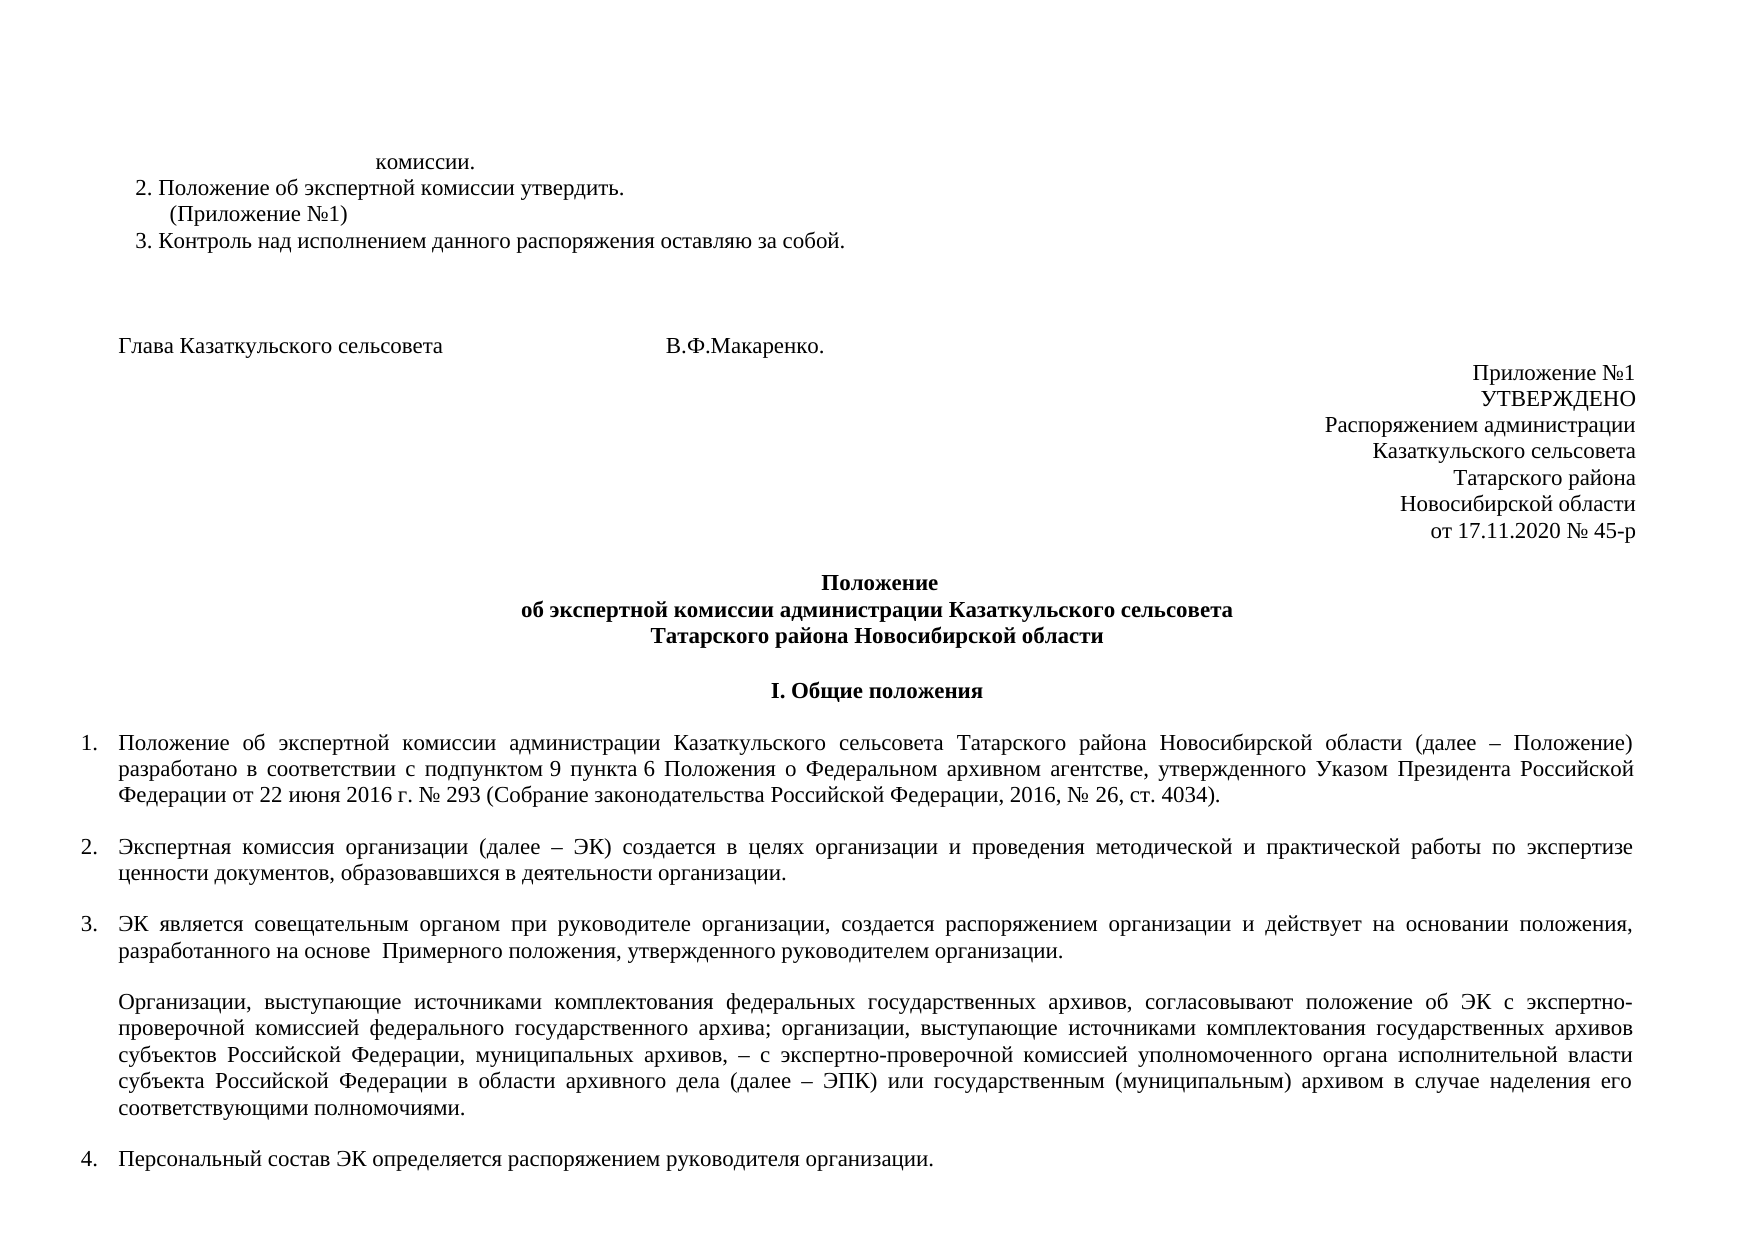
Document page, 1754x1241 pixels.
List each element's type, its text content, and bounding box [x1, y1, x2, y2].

text Татарского района [118, 464, 1636, 490]
text Приложение №1 [118, 358, 1636, 385]
text I. Общие положения [118, 671, 1636, 704]
text комиссии. [118, 148, 1636, 174]
list Положение об экспертной комиссии администрации Казаткульского сельсовета Татарского района Новосибирской области (далее – Положение) разработано в соответствии с подпунктом 9 пункта 6 Положения о Федеральном архивном агентстве, утвержденного Указом Президента Российской Федерации от 22 июня 2016 г. № 293 (Собрание законодательства Российской Федерации, 2016, № 26, ст. 4034). [81, 729, 1636, 808]
text Организации, выступающие источниками комплектования федеральных государственных архивов, согласовывают положение об ЭК с экспертно-проверочной комиссией федерального государственного архива; организации, выступающие источниками комплектования государственных архивов субъектов Российской Федерации, муниципальных архивов, – с экспертно-проверочной комиссией уполномоченного органа исполнительной власти субъекта Российской Федерации в области архивного дела (далее – ЭПК) или государственным (муниципальным) архивом в случае наделения его соответствующими полномочиями. [118, 988, 1636, 1120]
text Положение об экспертной комиссии администрации Казаткульского сельсовета [118, 569, 1636, 622]
text Глава Казаткульского сельсовета В.Ф.Макаренко. [118, 332, 1636, 358]
list Экспертная комиссия организации (далее – ЭК) создается в целях организации и проведения методической и практической работы по экспертизе ценности документов, образовавшихся в деятельности организации. [81, 833, 1636, 885]
text Казаткульского сельсовета [118, 438, 1636, 464]
text УТВЕРЖДЕНО [118, 385, 1636, 411]
text 3. Контроль над исполнением данного распоряжения оставляю за собой. [118, 227, 1636, 253]
text от 17.11.2020 № 45-р [118, 517, 1636, 543]
list ЭК является совещательным органом при руководителе организации, создается распоряжением организации и действует на основании положения, разработанного на основе Примерного положения, утвержденного руководителем организации. [81, 910, 1636, 963]
text Татарского района Новосибирской области [118, 622, 1636, 648]
text Распоряжением администрации [118, 411, 1636, 438]
list Персональный состав ЭК определяется распоряжением руководителя организации. [81, 1145, 1636, 1171]
text Новосибирской области [118, 490, 1636, 517]
text 2. Положение об экспертной комиссии утвердить. [118, 174, 1636, 200]
text (Приложение №1) [118, 200, 1636, 227]
